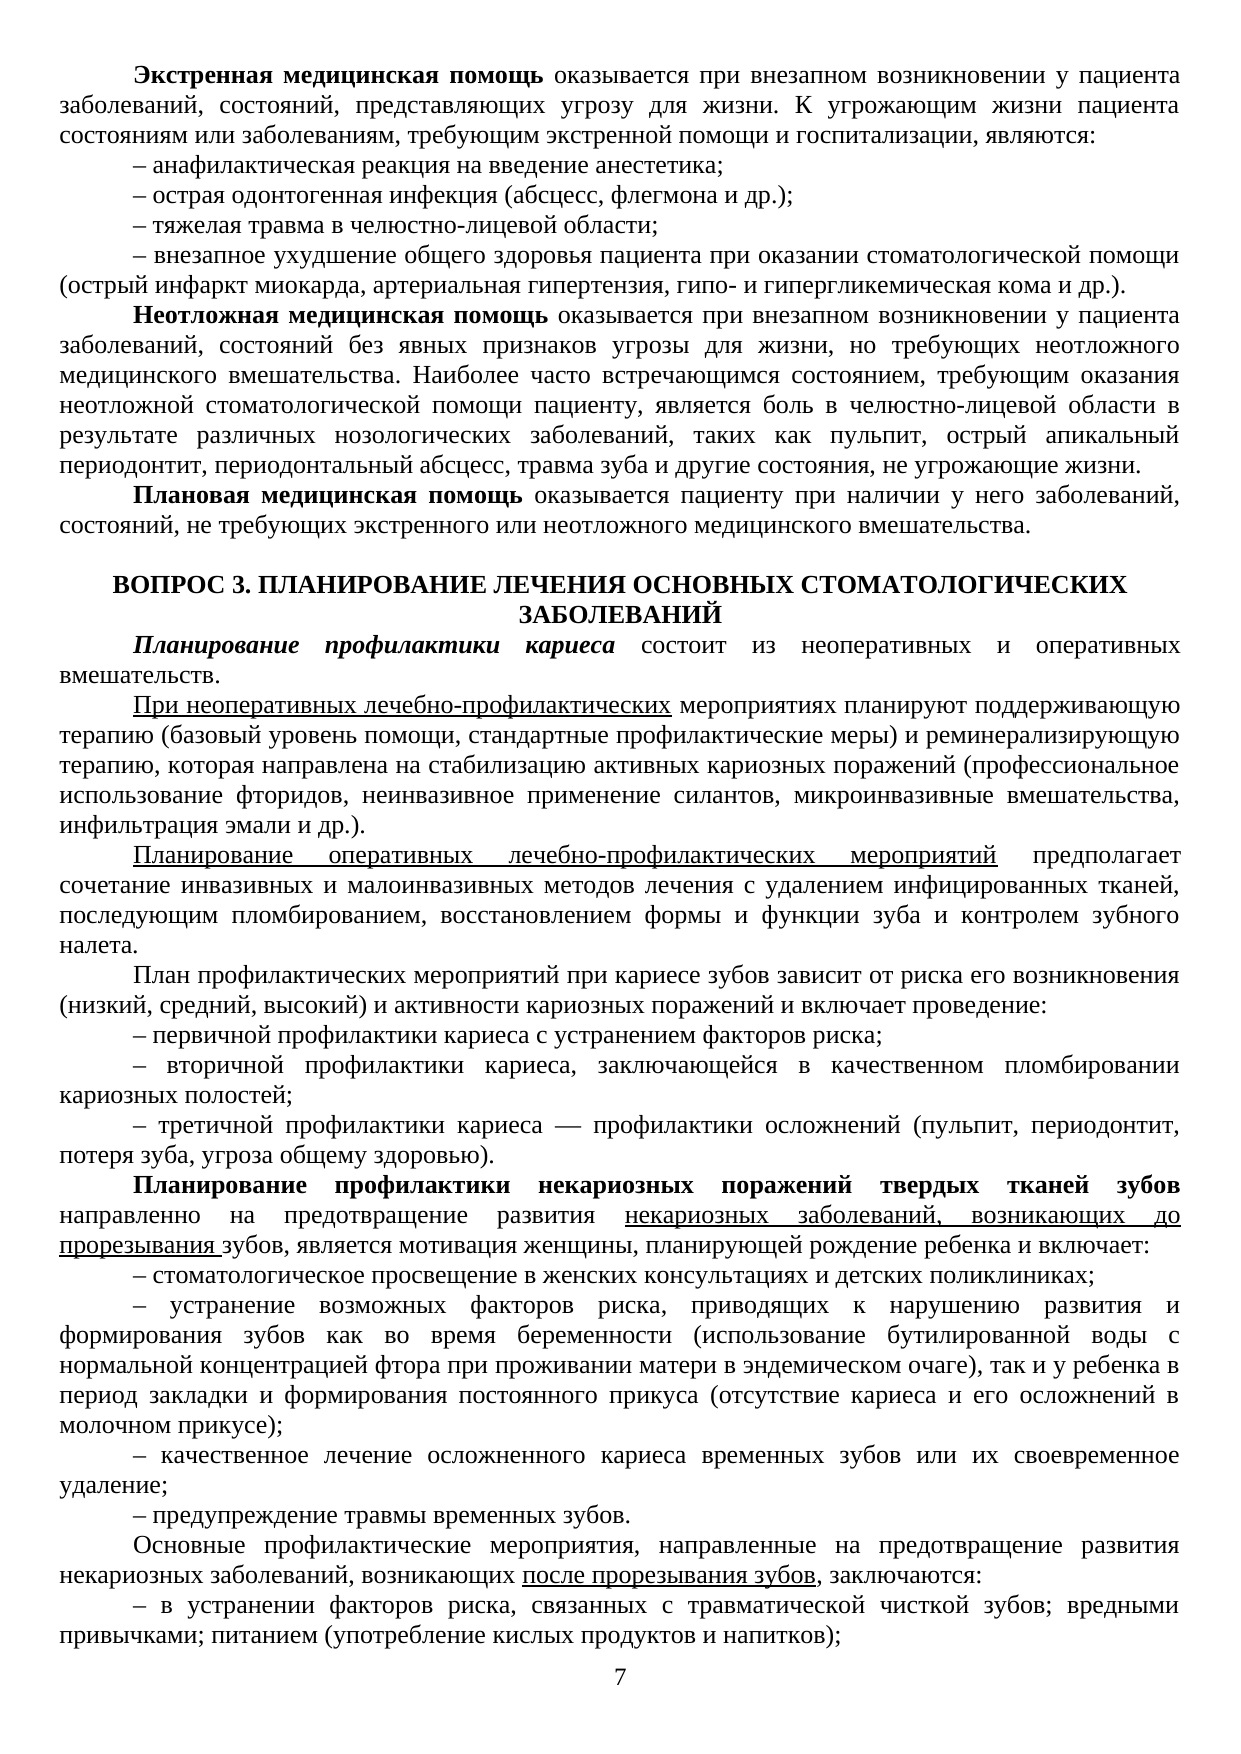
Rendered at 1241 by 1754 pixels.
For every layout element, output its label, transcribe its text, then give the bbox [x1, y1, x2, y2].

text Экстренная медицинская помощь оказывается при внезапном возникновении у пациента заболеваний, состояний, представляющих угрозу для жизни. К угрожающим жизни пациента состояниям или заболеваниям, требующим экстренной помощи и госпитализации, являются: [59, 59, 1181, 149]
text ВОПРОС 3. ПЛАНИРОВАНИЕ ЛЕЧЕНИЯ ОСНОВНЫХ СТОМАТОЛОГИЧЕСКИХ ЗАБОЛЕВАНИЙ [59, 569, 1181, 629]
text – анафилактическая реакция на введение анестетика; [59, 149, 1181, 179]
text – качественное лечение осложненного кариеса временных зубов или их своевременное удаление; [59, 1439, 1181, 1499]
text Планирование профилактики кариеса состоит из неоперативных и оперативных вмешательств. [59, 629, 1181, 689]
text Основные профилактические мероприятия, направленные на предотвращение развития некариозных заболеваний, возникающих после прорезывания зубов, заключаются: [59, 1529, 1181, 1589]
text – тяжелая травма в челюстно-лицевой области; [59, 209, 1181, 239]
text Плановая медицинская помощь оказывается пациенту при наличии у него заболеваний, состояний, не требующих экстренного или неотложного медицинского вмешательства. [59, 479, 1181, 539]
text – острая одонтогенная инфекция (абсцесс, флегмона и др.); [59, 179, 1181, 209]
text – внезапное ухудшение общего здоровья пациента при оказании стоматологической помощи (острый инфаркт миокарда, артериальная гипертензия, гипо- и гипергликемическая кома и др.). [59, 239, 1181, 299]
text – стоматологическое просвещение в женских консультациях и детских поликлиниках; [59, 1259, 1181, 1289]
text – вторичной профилактики кариеса, заключающейся в качественном пломбировании кариозных полостей; [59, 1049, 1181, 1109]
text – в устранении факторов риска, связанных с травматической чисткой зубов; вредными привычками; питанием (употребление кислых продуктов и напитков); [59, 1589, 1181, 1649]
text При неоперативных лечебно-профилактических мероприятиях планируют поддерживающую терапию (базовый уровень помощи, стандартные профилактические меры) и реминерализирующую терапию, которая направлена на стабилизацию активных кариозных поражений (профессиональное использование фторидов, неинвазивное применение силантов, микроинвазивные вмешательства, инфильтрация эмали и др.). [59, 689, 1181, 839]
text – первичной профилактики кариеса с устранением факторов риска; [59, 1019, 1181, 1049]
text План профилактических мероприятий при кариесе зубов зависит от риска его возникновения (низкий, средний, высокий) и активности кариозных поражений и включает проведение: [59, 959, 1181, 1019]
text – предупреждение травмы временных зубов. [59, 1499, 1181, 1529]
text – устранение возможных факторов риска, приводящих к нарушению развития и формирования зубов как во время беременности (использование бутилированной воды с нормальной концентрацией фтора при проживании матери в эндемическом очаге), так и у ребенка в период закладки и формирования постоянного прикуса (отсутствие кариеса и его осложнений в молочном прикусе); [59, 1289, 1181, 1439]
text Планирование оперативных лечебно-профилактических мероприятий предполагает сочетание инвазивных и малоинвазивных методов лечения с удалением инфицированных тканей, последующим пломбированием, восстановлением формы и функции зуба и контролем зубного налета. [59, 839, 1181, 959]
text Неотложная медицинская помощь оказывается при внезапном возникновении у пациента заболеваний, состояний без явных признаков угрозы для жизни, но требующих неотложного медицинского вмешательства. Наиболее часто встречающимся состоянием, требующим оказания неотложной стоматологической помощи пациенту, является боль в челюстно-лицевой области в результате различных нозологических заболеваний, таких как пульпит, острый апикальный периодонтит, периодонтальный абсцесс, травма зуба и другие состояния, не угрожающие жизни. [59, 299, 1181, 479]
text – третичной профилактики кариеса — профилактики осложнений (пульпит, периодонтит, потеря зуба, угроза общему здоровью). [59, 1109, 1181, 1169]
text Планирование профилактики некариозных поражений твердых тканей зубов направленно на предотвращение развития некариозных заболеваний, возникающих до прорезывания зубов, является мотивация женщины, планирующей рождение ребенка и включает: [59, 1169, 1181, 1259]
